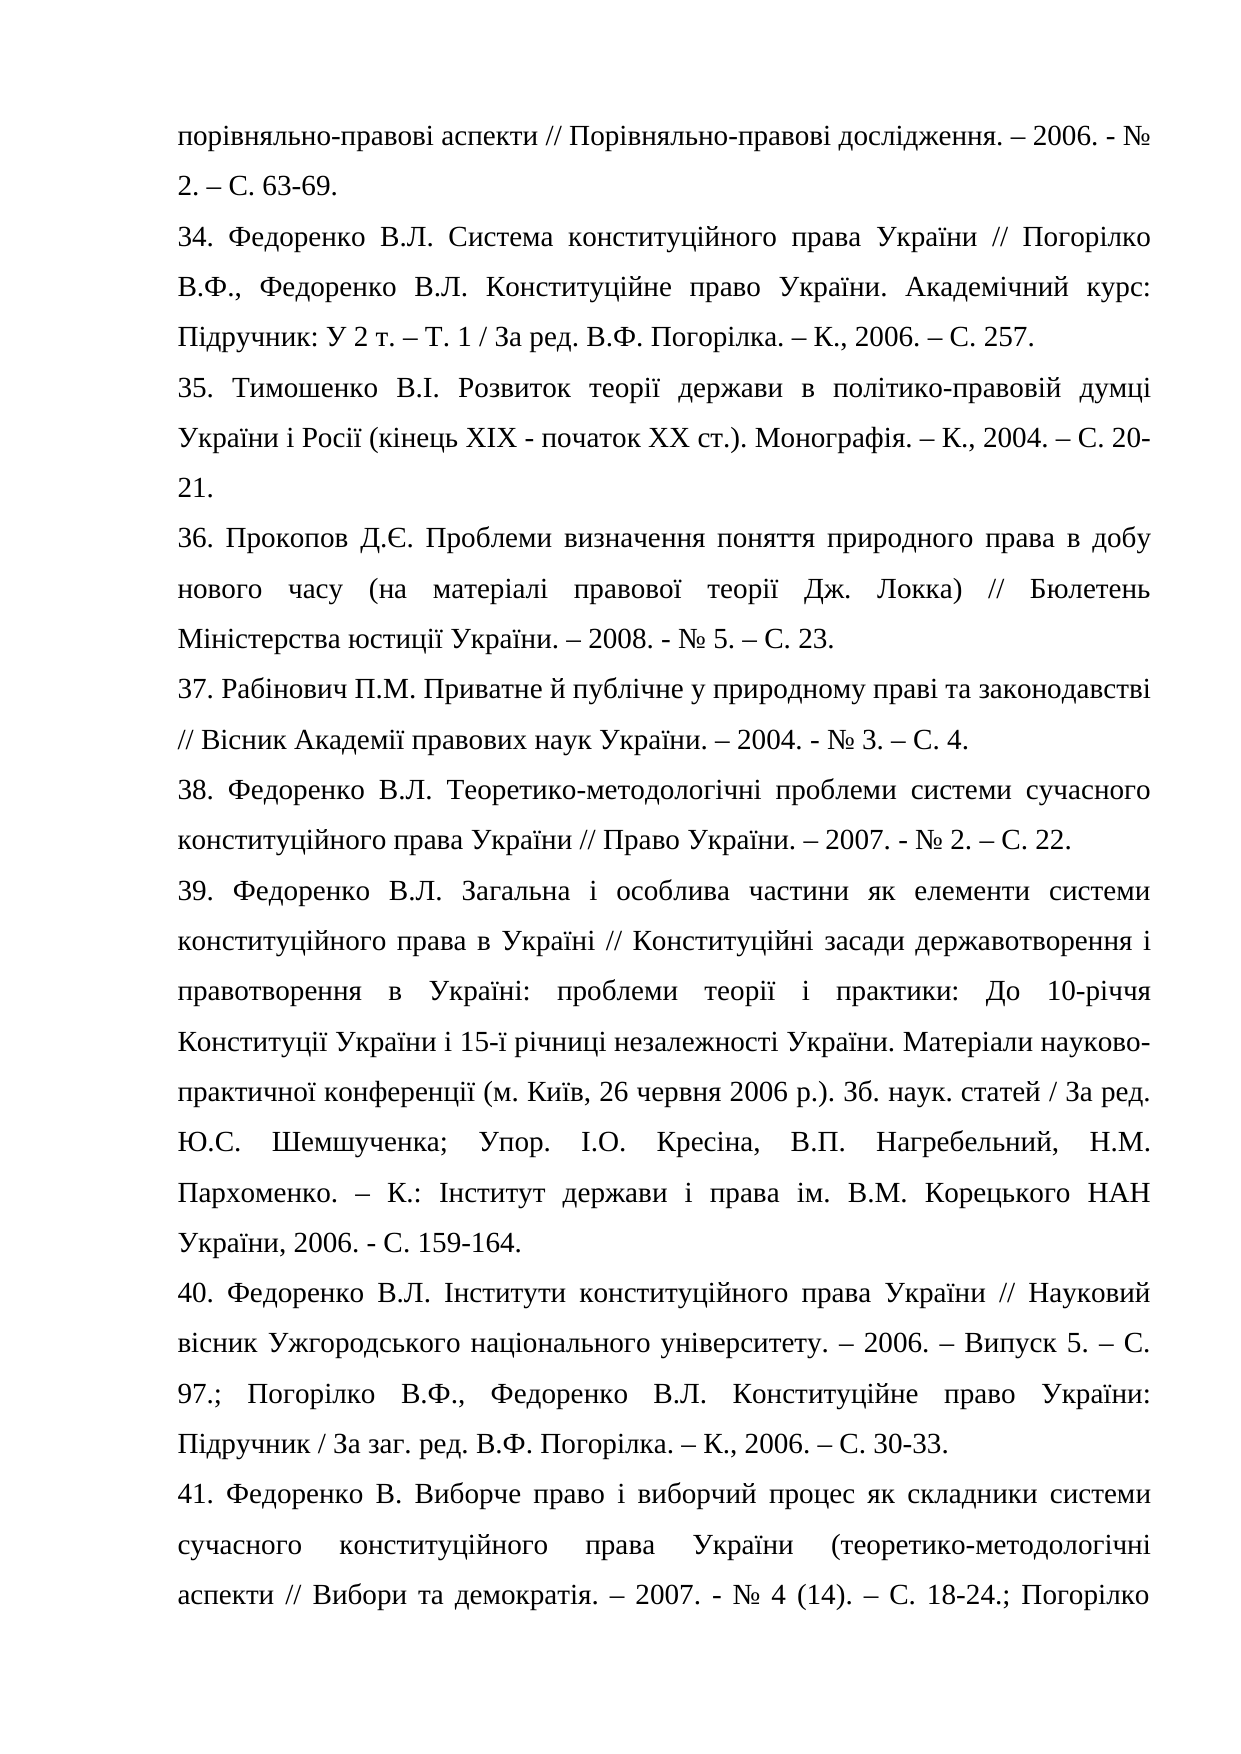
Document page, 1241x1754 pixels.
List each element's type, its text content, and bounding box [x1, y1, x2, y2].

text 34. Федоренко В.Л. Система конституційного права України // Погорілко В.Ф., Федоренко В.Л. Конституційне право України. Академічний курс: Підручник: У 2 т. – Т. 1 / За ред. В.Ф. Погорілка. – К., 2006. – С. 257. [177, 219, 1152, 353]
text 36. Прокопов Д.Є. Проблеми визначення поняття природного права в добу нового часу (на матеріалі правової теорії Дж. Локка) // Бюлетень Міністерства юстиції України. – 2008. - № 5. – С. 23. [177, 521, 1152, 655]
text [177, 1477, 1152, 1611]
text 39. Федоренко В.Л. Загальна і особлива частини як елементи системи конституційного права в Україні // Конституційні засади державотворення і правотворення в Україні: проблеми теорії і практики: До 10-річчя Конституції України і 15-ї річниці незалежності України. Матеріали науково-практичної конференції (м. Київ, 26 червня 2006 р.). Зб. наук. статей / За ред. Ю.С. Шемшученка; Упор. І.О. Кресіна, В.П. Нагребельний, Н.М. Пархоменко. – К.: Інститут держави і права ім. В.М. Корецького НАН України, 2006. - С. 159-164. [177, 873, 1152, 1258]
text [177, 118, 1152, 202]
text 35. Тимошенко В.І. Розвиток теорії держави в політико-правовій думці України і Росії (кінець XIX - початок XX ст.). Монографія. – К., 2004. – С. 20-21. [177, 370, 1152, 504]
text 37. Рабінович П.М. Приватне й публічне у природному праві та законодавстві // Вісник Академії правових наук України. – 2004. - № 3. – С. 4. [177, 672, 1152, 755]
text 38. Федоренко В.Л. Теоретико-методологічні проблеми системи сучасного конституційного права України // Право України. – 2007. - № 2. – С. 22. [177, 772, 1152, 856]
text 40. Федоренко В.Л. Інститути конституційного права України // Науковий вісник Ужгородського національного університету. – 2006. – Випуск 5. – С. 97.; Погорілко В.Ф., Федоренко В.Л. Конституційне право України: Підручник / За заг. ред. В.Ф. Погорілка. – К., 2006. – С. 30-33. [177, 1275, 1152, 1460]
